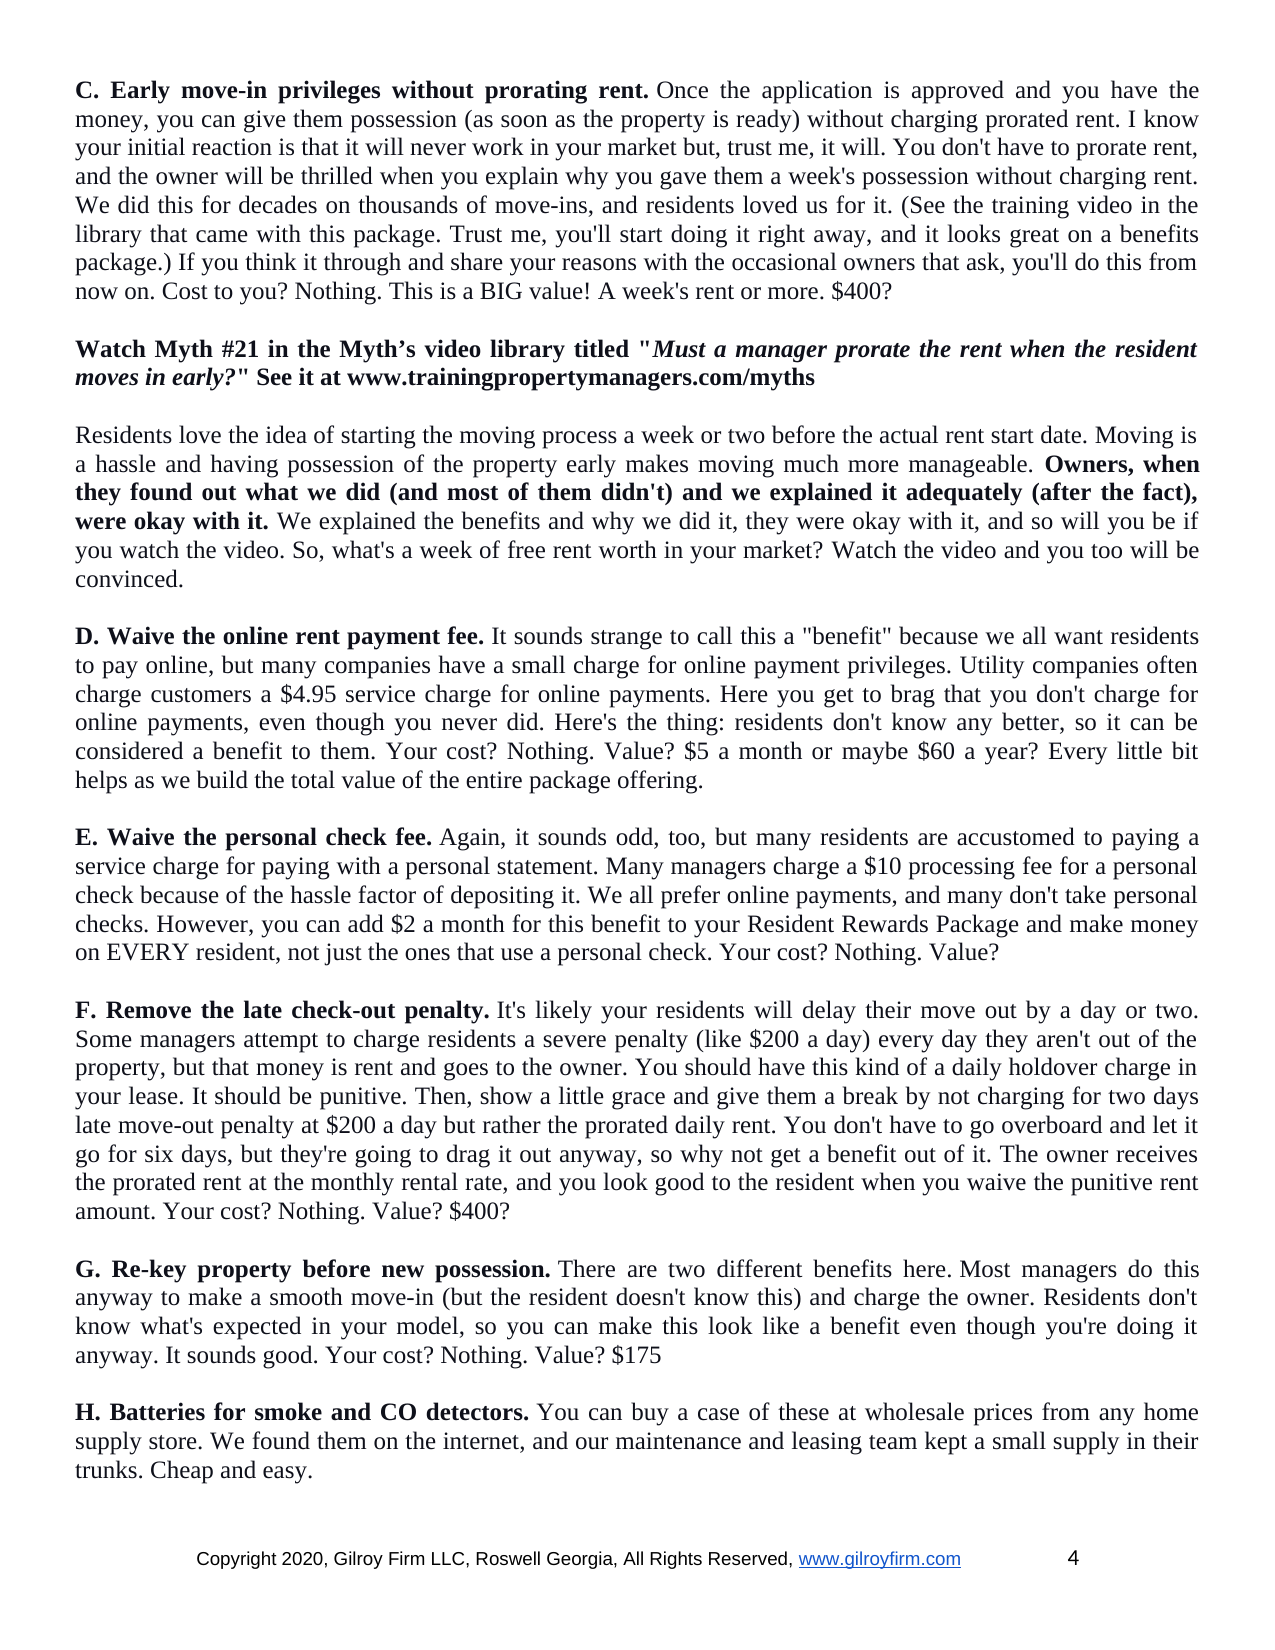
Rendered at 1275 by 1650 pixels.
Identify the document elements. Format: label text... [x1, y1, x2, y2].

text Watch Myth #21 in the Myth’s video library titled "Must a manager prorate the rent when the resident moves in early?" See it at www.trainingpropertymanagers.com/myths [75, 334, 1200, 391]
text C. Early move-in privileges without prorating rent. Once the application is approved and you have the money, you can give them possession (as soon as the property is ready) without charging prorated rent. I know your initial reaction is that it will never work in your market but, trust me, it will. You don't have to prorate rent, and the owner will be thrilled when you explain why you gave them a week's possession without charging rent. We did this for decades on thousands of move-ins, and residents loved us for it. (See the training video in the library that came with this package. Trust me, you'll start doing it right away, and it looks great on a benefits package.) If you think it through and share your reasons with the occasional owners that ask, you'll do this from now on. Cost to you? Nothing. This is a BIG value! A week's rent or more. $400? [75, 75, 1200, 305]
text H. Batteries for smoke and CO detectors. You can buy a case of these at wholesale prices from any home supply store. We found them on the internet, and our maintenance and leasing team kept a small supply in their trunks. Cheap and easy. [75, 1397, 1200, 1484]
text F. Remove the late check-out penalty. It's likely your residents will delay their move out by a day or two. Some managers attempt to charge residents a severe penalty (like $200 a day) every day they aren't out of the property, but that money is rent and goes to the owner. You should have this kind of a daily holdover charge in your lease. It should be punitive. Then, show a little grace and give them a break by not charging for two days late move-out penalty at $200 a day but rather the prorated daily rent. You don't have to go overboard and let it go for six days, but they're going to drag it out anyway, so why not get a benefit out of it. The owner receives the prorated rent at the monthly rental rate, and you look good to the resident when you waive the punitive rent amount. Your cost? Nothing. Value? $400? [75, 995, 1200, 1225]
text G. Re-key property before new possession. There are two different benefits here. Most managers do this anyway to make a smooth move-in (but the resident doesn't know this) and charge the owner. Residents don't know what's expected in your model, so you can make this look like a benefit even though you're doing it anyway. It sounds good. Your cost? Nothing. Value? $175 [75, 1254, 1200, 1369]
text D. Waive the online rent payment fee. It sounds strange to call this a "benefit" because we all want residents to pay online, but many companies have a small charge for online payment privileges. Utility companies often charge customers a $4.95 service charge for online payments. Here you get to brag that you don't charge for online payments, even though you never did. Here's the thing: residents don't know any better, so it can be considered a benefit to them. Your cost? Nothing. Value? $5 a month or maybe $60 a year? Every little bit helps as we build the total value of the entire package offering. [75, 621, 1200, 794]
text E. Waive the personal check fee. Again, it sounds odd, too, but many residents are accustomed to paying a service charge for paying with a personal statement. Many managers charge a $10 processing fee for a personal check because of the hassle factor of depositing it. We all prefer online payments, and many don't take personal checks. However, you can add $2 a month for this benefit to your Resident Rewards Package and make money on EVERY resident, not just the ones that use a personal check. Your cost? Nothing. Value? [75, 822, 1200, 966]
text Residents love the idea of starting the moving process a week or two before the actual rent start date. Moving is a hassle and having possession of the property early makes moving much more manageable. Owners, when they found out what we did (and most of them didn't) and we explained it adequately (after the fact), were okay with it. We explained the benefits and why we did it, they were okay with it, and so will you be if you watch the video. So, what's a week of free rent worth in your market? Watch the video and you too will be convinced. [75, 420, 1200, 592]
